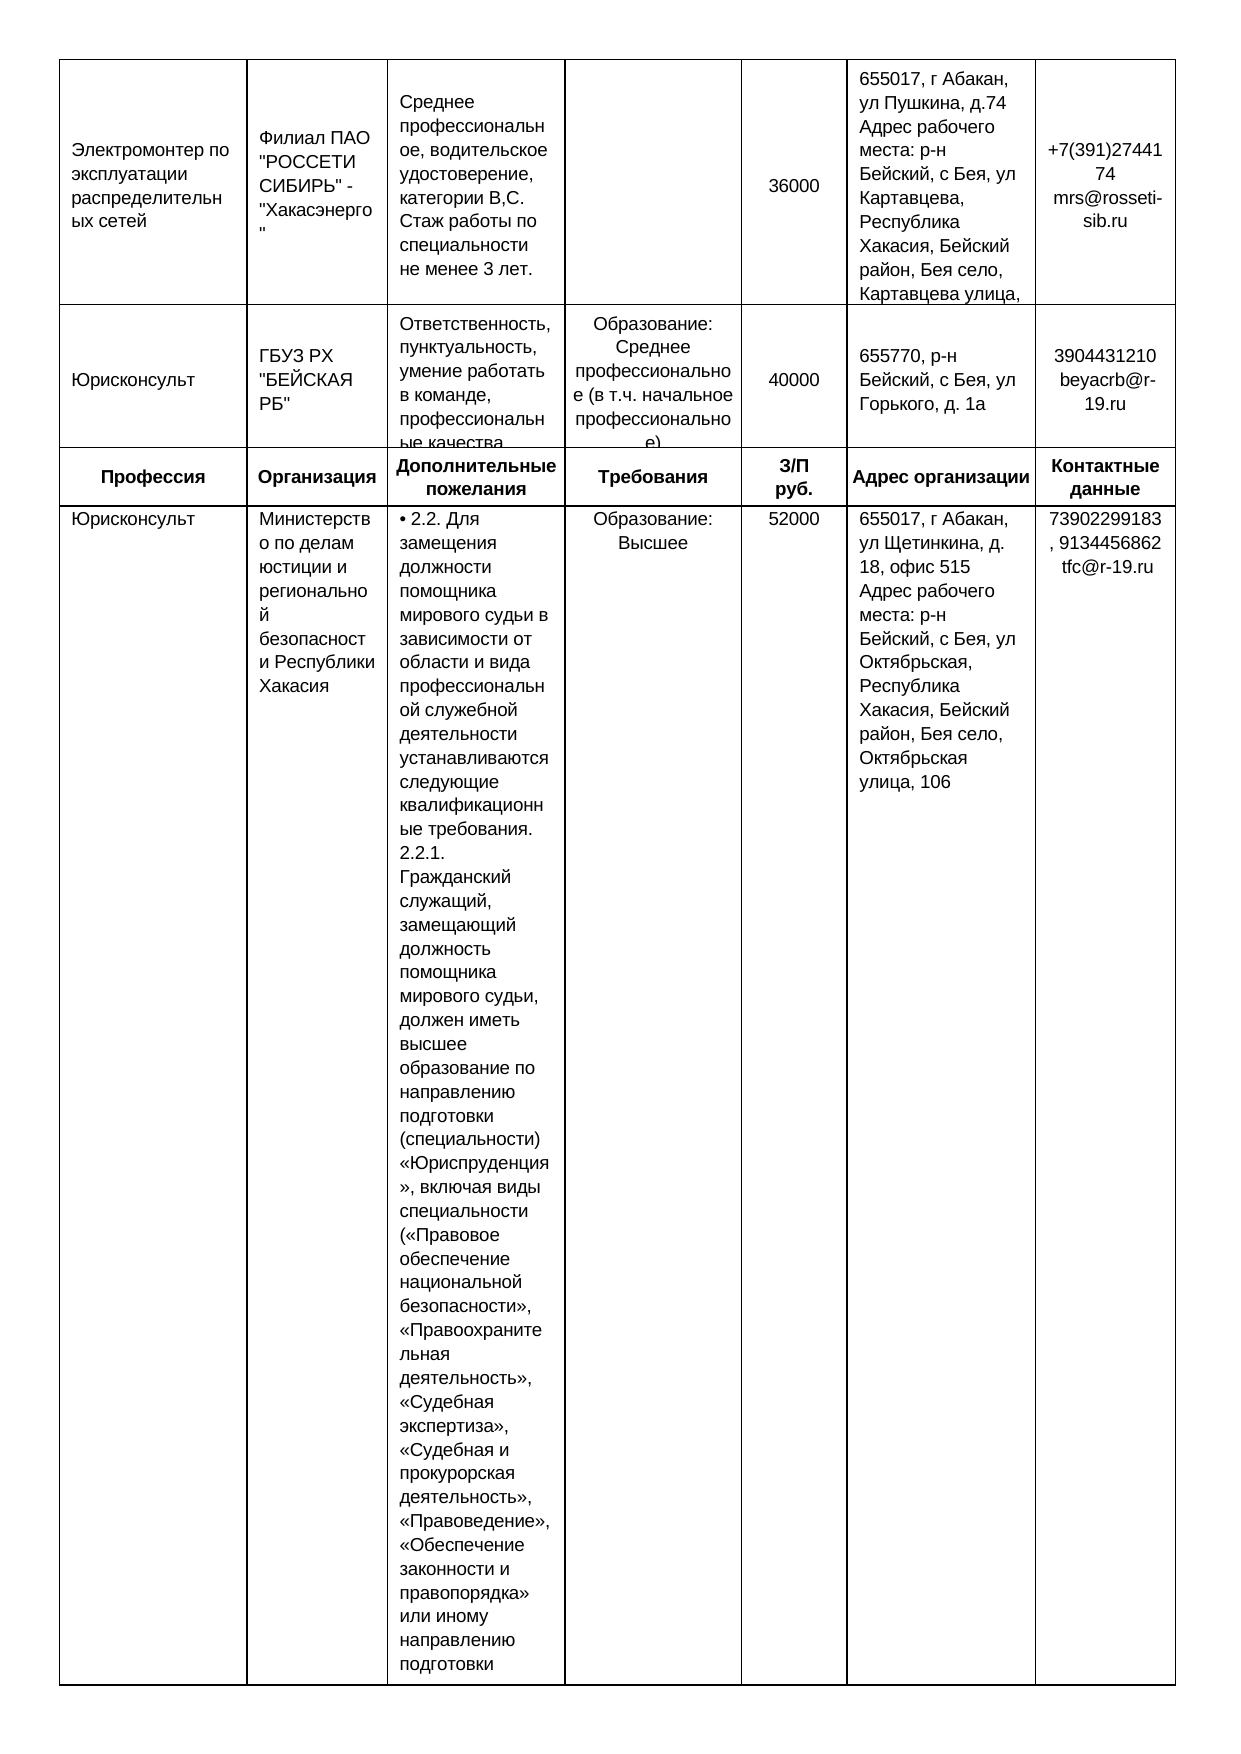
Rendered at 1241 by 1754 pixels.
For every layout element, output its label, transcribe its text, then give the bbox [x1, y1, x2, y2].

table_cell Организация [248, 448, 387, 505]
table_cell Требования [566, 448, 741, 505]
table_cell Дополнительные пожелания [388, 448, 564, 505]
table_cell 655017, г Абакан, ул Щетинкина, д. 18, офис 515 Адрес рабочего места: р-н Бейский, с Бея, ул Октябрьская, Республика Хакасия, Бейский район, Бея село, Октябрьская улица, 106 [848, 507, 1035, 1684]
table_cell Ответственность, пунктуальность, умение работать в команде, профессиональные качества. [388, 305, 564, 447]
table_cell Профессия [60, 448, 246, 505]
table_cell Среднее профессиональное, водительское удостоверение, категории В,С. Стаж работы по специальности не менее 3 лет. [388, 60, 564, 304]
table_cell Электромонтер по эксплуатации распределительных сетей [60, 60, 246, 304]
table_cell Филиал ПАО "РОССЕТИ СИБИРЬ" - "Хакасэнерго" [248, 60, 387, 304]
table_cell 36000 [742, 60, 846, 304]
table_cell 73902299183, 9134456862 tfc@r-19.ru [1036, 507, 1175, 1684]
table_cell З/П руб. [742, 448, 846, 505]
table_cell Контактные данные [1036, 448, 1175, 505]
table_cell 52000 [742, 507, 846, 1684]
table_cell 3904431210 beyacrb@r-19.ru [1036, 305, 1175, 447]
table_cell Министерство по делам юстиции и региональной безопасности Республики Хакасия [248, 507, 387, 1684]
table_cell Юрисконсульт [60, 305, 246, 447]
table_cell Образование: Среднее профессиональное (в т.ч. начальное профессиональное) [566, 305, 741, 447]
table_cell +7(391)2744174 mrs@rosseti-sib.ru [1036, 60, 1175, 304]
table_cell 655770, р-н Бейский, с Бея, ул Горького, д. 1а [848, 305, 1035, 447]
table_cell ГБУЗ РХ "БЕЙСКАЯ РБ" [248, 305, 387, 447]
table_cell • 2.2. Для замещения должности помощника мирового судьи в зависимости от области и вида профессиональной служебной деятельности устанавливаются следующие квалификационные требования. 2.2.1. Гражданский служащий, замещающий должность помощника мирового судьи, должен иметь высшее образование по направлению подготовки (специальности) «Юриспруденция», включая виды специальности («Правовое обеспечение национальной безопасности», «Правоохранительная деятельность», «Судебная экспертиза», «Судебная и прокурорская деятельность», «Правоведение», «Обеспечение законности и правопорядка» или иному направлению подготовки (специальности), для которого законодательством об образовании Российской Федерации установлено соответствие данному направлению подготовки (специальности), указанному в предыдущих перечнях профессий, специальностей и направлений подготовки. [388, 507, 564, 1684]
table_cell Образование: Высшее [566, 507, 741, 1684]
table_cell Адрес организации [848, 448, 1035, 505]
table_cell Юрисконсульт [60, 507, 246, 1684]
table_cell 40000 [742, 305, 846, 447]
table_cell [566, 60, 741, 304]
table_cell 655017, г Абакан, ул Пушкина, д.74 Адрес рабочего места: р-н Бейский, с Бея, ул Картавцева, Республика Хакасия, Бейский район, Бея село, Картавцева улица, 71 [848, 60, 1035, 304]
